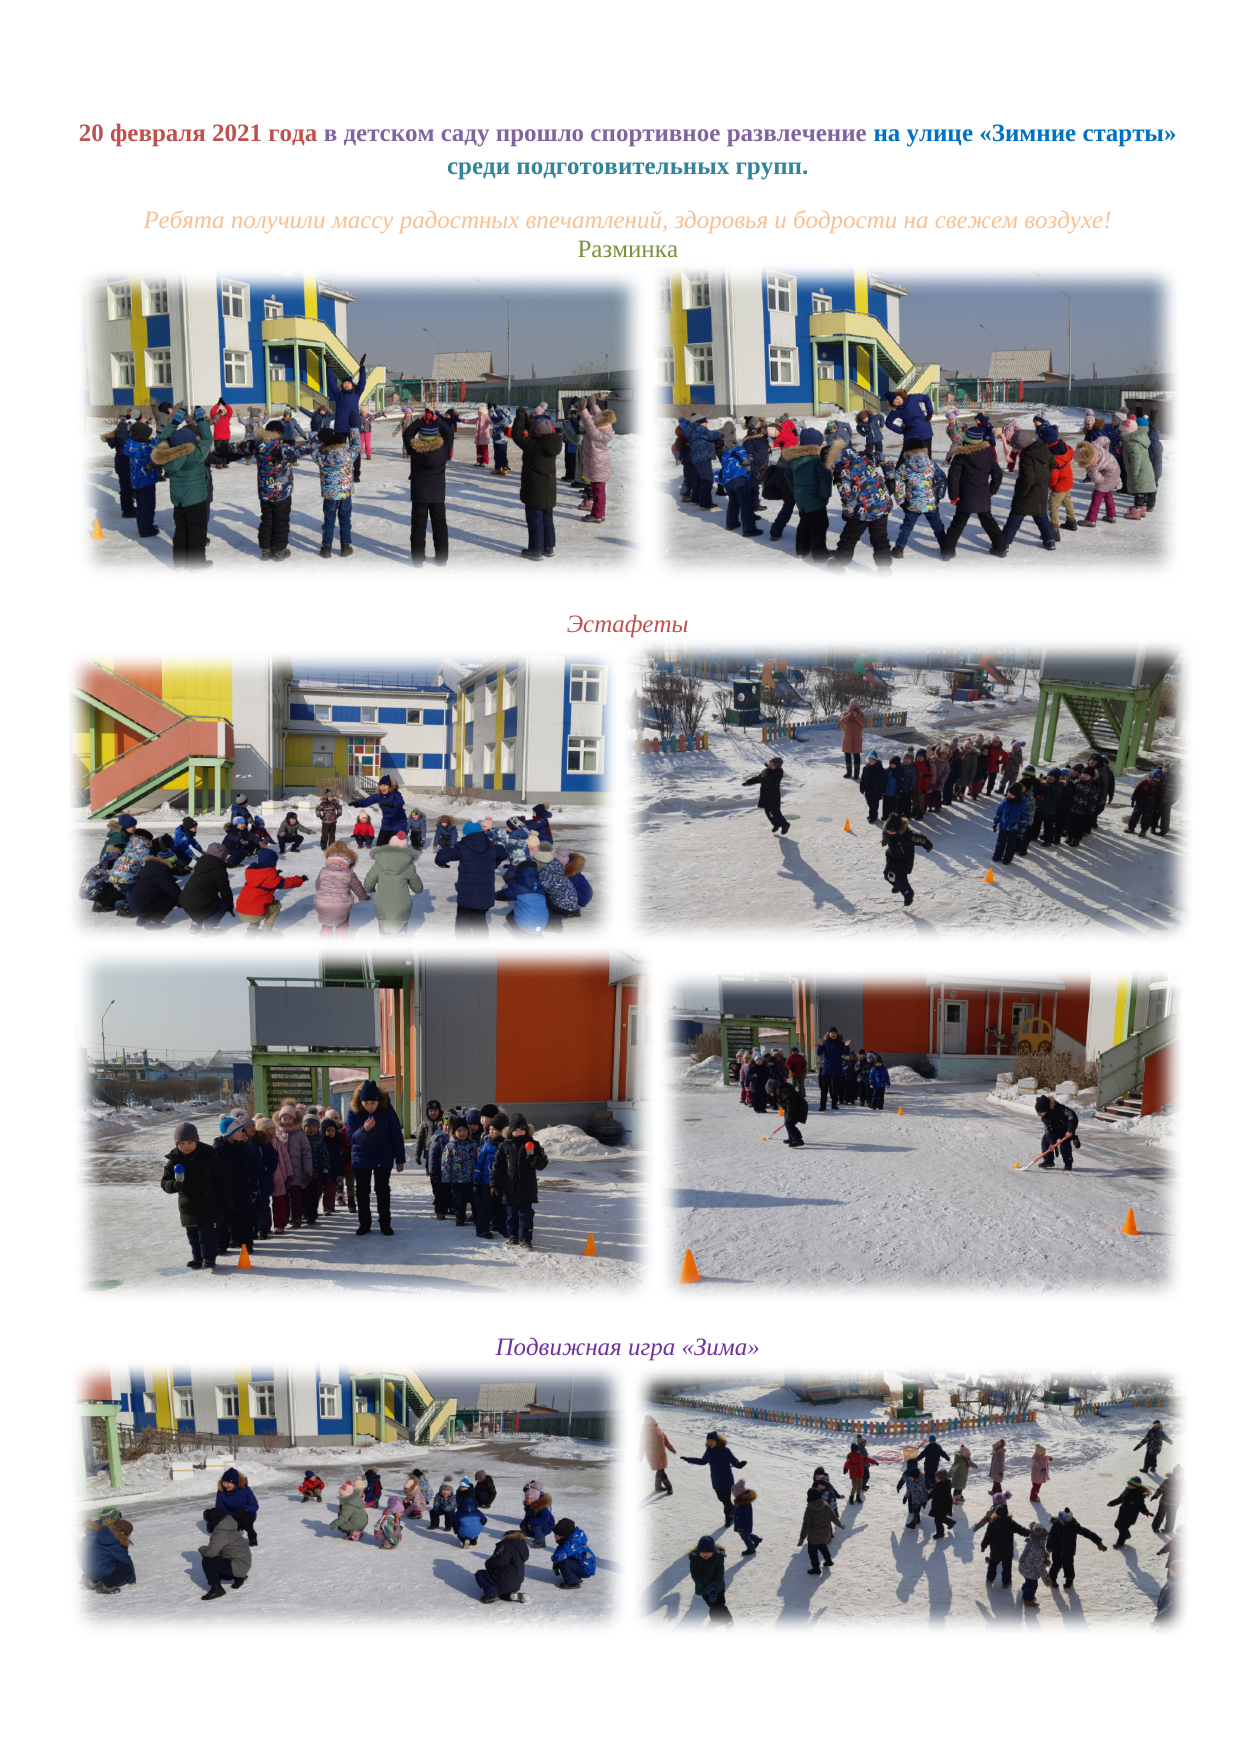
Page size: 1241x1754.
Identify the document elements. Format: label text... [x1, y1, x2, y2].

text 20 февраля 2021 года в детском саду прошло спортивное развлечение на улице «Зимние старты» среди подготовительных групп. [59, 118, 1196, 180]
picture [105, 297, 618, 552]
picture [98, 1389, 600, 1608]
text Эстафеты [59, 609, 1196, 638]
text Ребята получили массу радостных впечатлений, здоровья и бодрости на свежем воздухе! [59, 205, 1196, 234]
picture [94, 679, 589, 916]
picture [686, 996, 1157, 1276]
picture [679, 292, 1153, 552]
text Разминка [59, 234, 1196, 262]
picture [651, 667, 1165, 916]
picture [102, 974, 627, 1276]
text Подвижная игра «Зима» [59, 1332, 1196, 1361]
picture [661, 1394, 1161, 1608]
